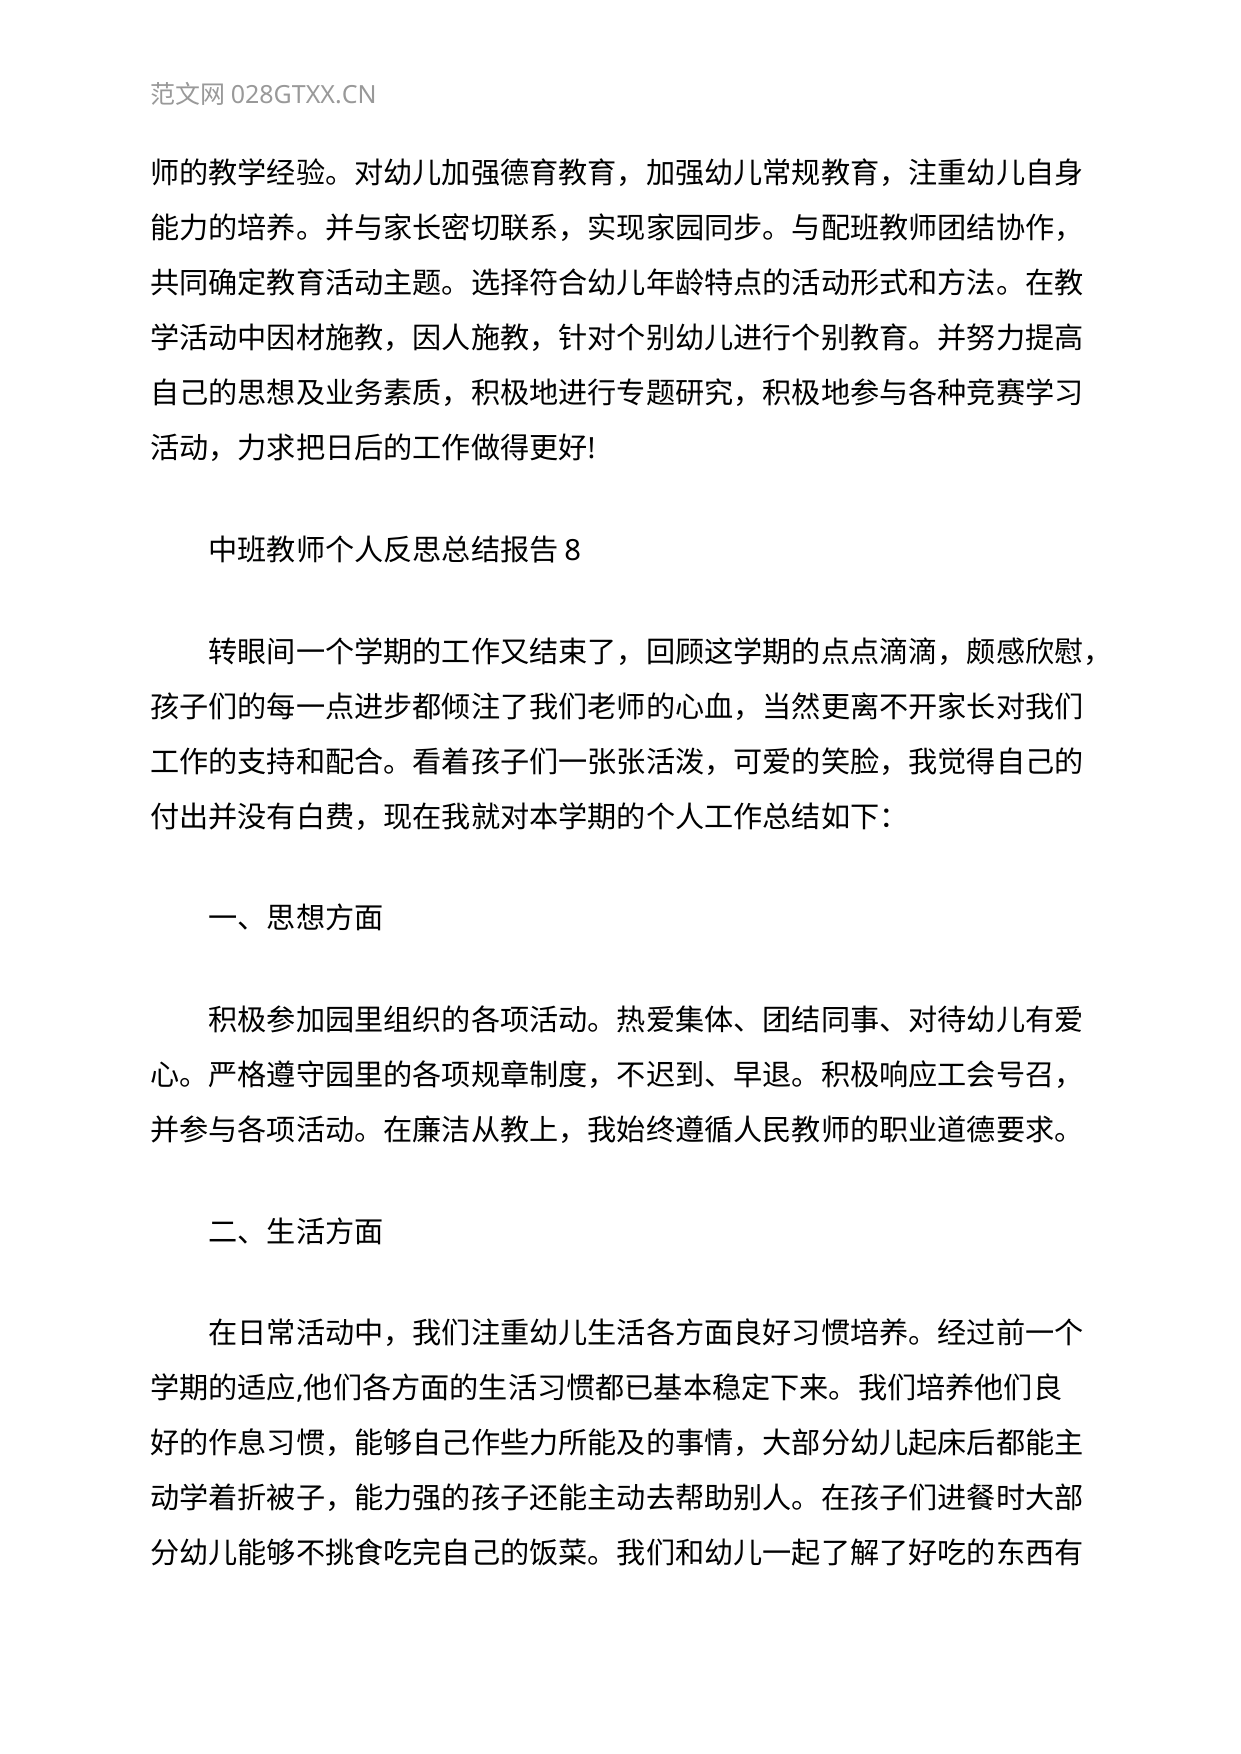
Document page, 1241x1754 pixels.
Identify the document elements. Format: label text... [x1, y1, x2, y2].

text 一、思想方面 [150, 895, 1090, 937]
text 二、生活方面 [150, 1208, 1090, 1251]
text 中班教师个人反思总结报告8 [150, 526, 1090, 569]
text 积极参加园里组织的各项活动。热爱集体、团结同事、对待幼儿有爱心。严格遵守园里的各项规章制度，不迟到、早退。积极响应工会号召，并参与各项活动。在廉洁从教上，我始终遵循人民教师的职业道德要求。 [150, 997, 1090, 1149]
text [150, 150, 1090, 467]
text 转眼间一个学期的工作又结束了，回顾这学期的点点滴滴，颇感欣慰，孩子们的每一点进步都倾注了我们老师的心血，当然更离不开家长对我们工作的支持和配合。看着孩子们一张张活泼，可爱的笑脸，我觉得自己的付出并没有白费，现在我就对本学期的个人工作总结如下： [150, 628, 1090, 835]
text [150, 1310, 1090, 1572]
